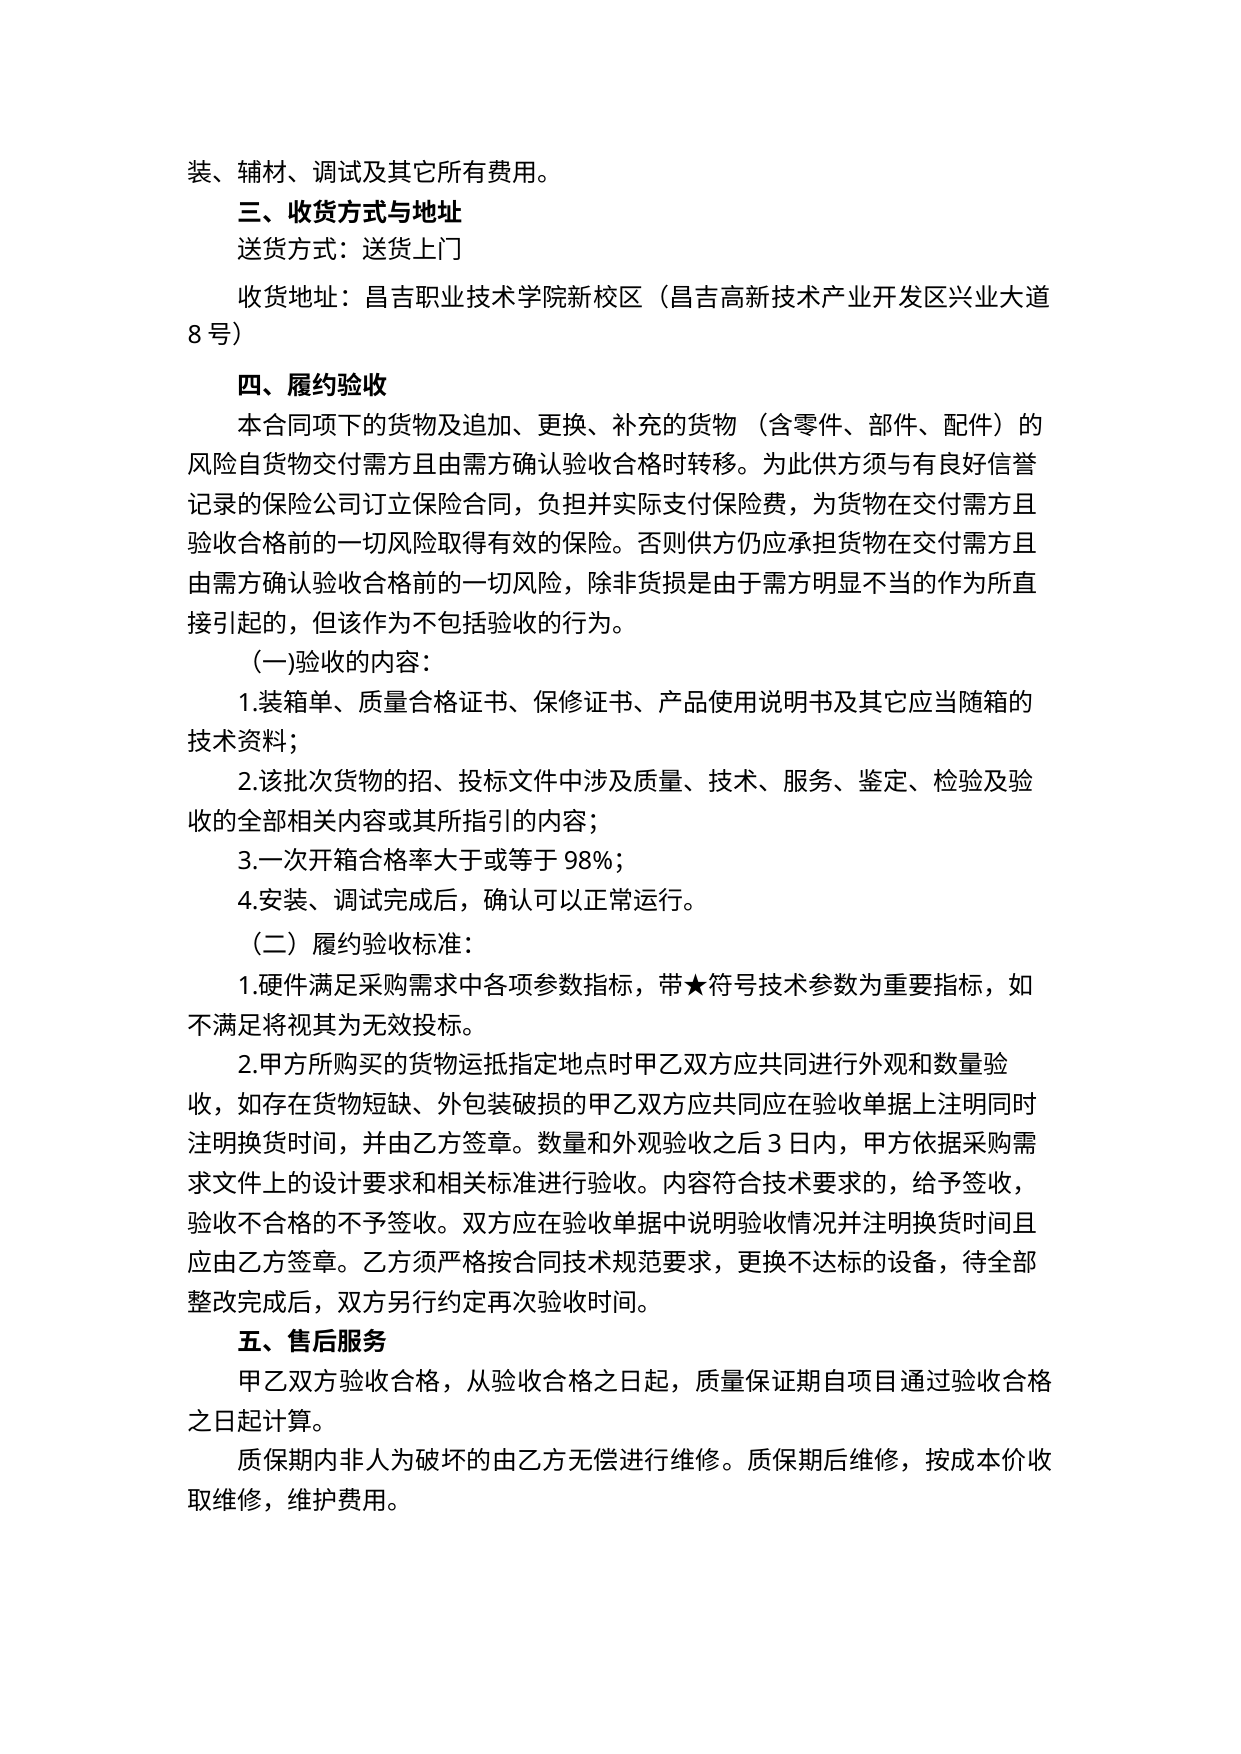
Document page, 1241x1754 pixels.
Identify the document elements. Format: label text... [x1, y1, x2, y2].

text 三、收货方式与地址 [187, 189, 1053, 229]
list （二）履约验收标准： [187, 917, 1053, 963]
text 五、售后服务 [187, 1319, 1053, 1359]
text 送货方式：送货上门 [187, 229, 1053, 265]
text 2.该批次货物的招、投标文件中涉及质量、技术、服务、鉴定、检验及验收的全部相关内容或其所指引的内容； [187, 759, 1053, 838]
text 3.一次开箱合格率大于或等于98%； [187, 838, 1053, 877]
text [187, 150, 1053, 189]
list 质保期内非人为破坏的由乙方无偿进行维修。质保期后维修，按成本价收取维修，维护费用。 [187, 1438, 1053, 1517]
text （一)验收的内容： [187, 640, 1053, 679]
text 2.甲方所购买的货物运抵指定地点时甲乙双方应共同进行外观和数量验收，如存在货物短缺、外包装破损的甲乙双方应共同应在验收单据上注明同时注明换货时间，并由乙方签章。数量和外观验收之后3日内，甲方依据采购需求文件上的设计要求和相关标准进行验收。内容符合技术要求的，给予签收，验收不合格的不予签收。双方应在验收单据中说明验收情况并注明换货时间且应由乙方签章。乙方须严格按合同技术规范要求，更换不达标的设备，待全部整改完成后，双方另行约定再次验收时间。 [187, 1042, 1053, 1319]
text 本合同项下的货物及追加、更换、补充的货物 （含零件、部件、配件）的风险自货物交付需方且由需方确认验收合格时转移。为此供方须与有良好信誉记录的保险公司订立保险合同，负担并实际支付保险费，为货物在交付需方且验收合格前的一切风险取得有效的保险。否则供方仍应承担货物在交付需方且由需方确认验收合格前的一切风险，除非货损是由于需方明显不当的作为所直接引起的，但该作为不包括验收的行为。 [187, 402, 1053, 640]
text 4.安装、调试完成后，确认可以正常运行。 [187, 877, 1053, 917]
text 收货地址：昌吉职业技术学院新校区（昌吉高新技术产业开发区兴业大道8号） [187, 278, 1053, 350]
text 四、履约验收 [187, 363, 1053, 402]
text 1.装箱单、质量合格证书、保修证书、产品使用说明书及其它应当随箱的技术资料； [187, 679, 1053, 759]
list 甲乙双方验收合格，从验收合格之日起，质量保证期自项目通过验收合格之日起计算。 [187, 1359, 1053, 1438]
text 1.硬件满足采购需求中各项参数指标，带★符号技术参数为重要指标，如不满足将视其为无效投标。 [187, 963, 1053, 1042]
